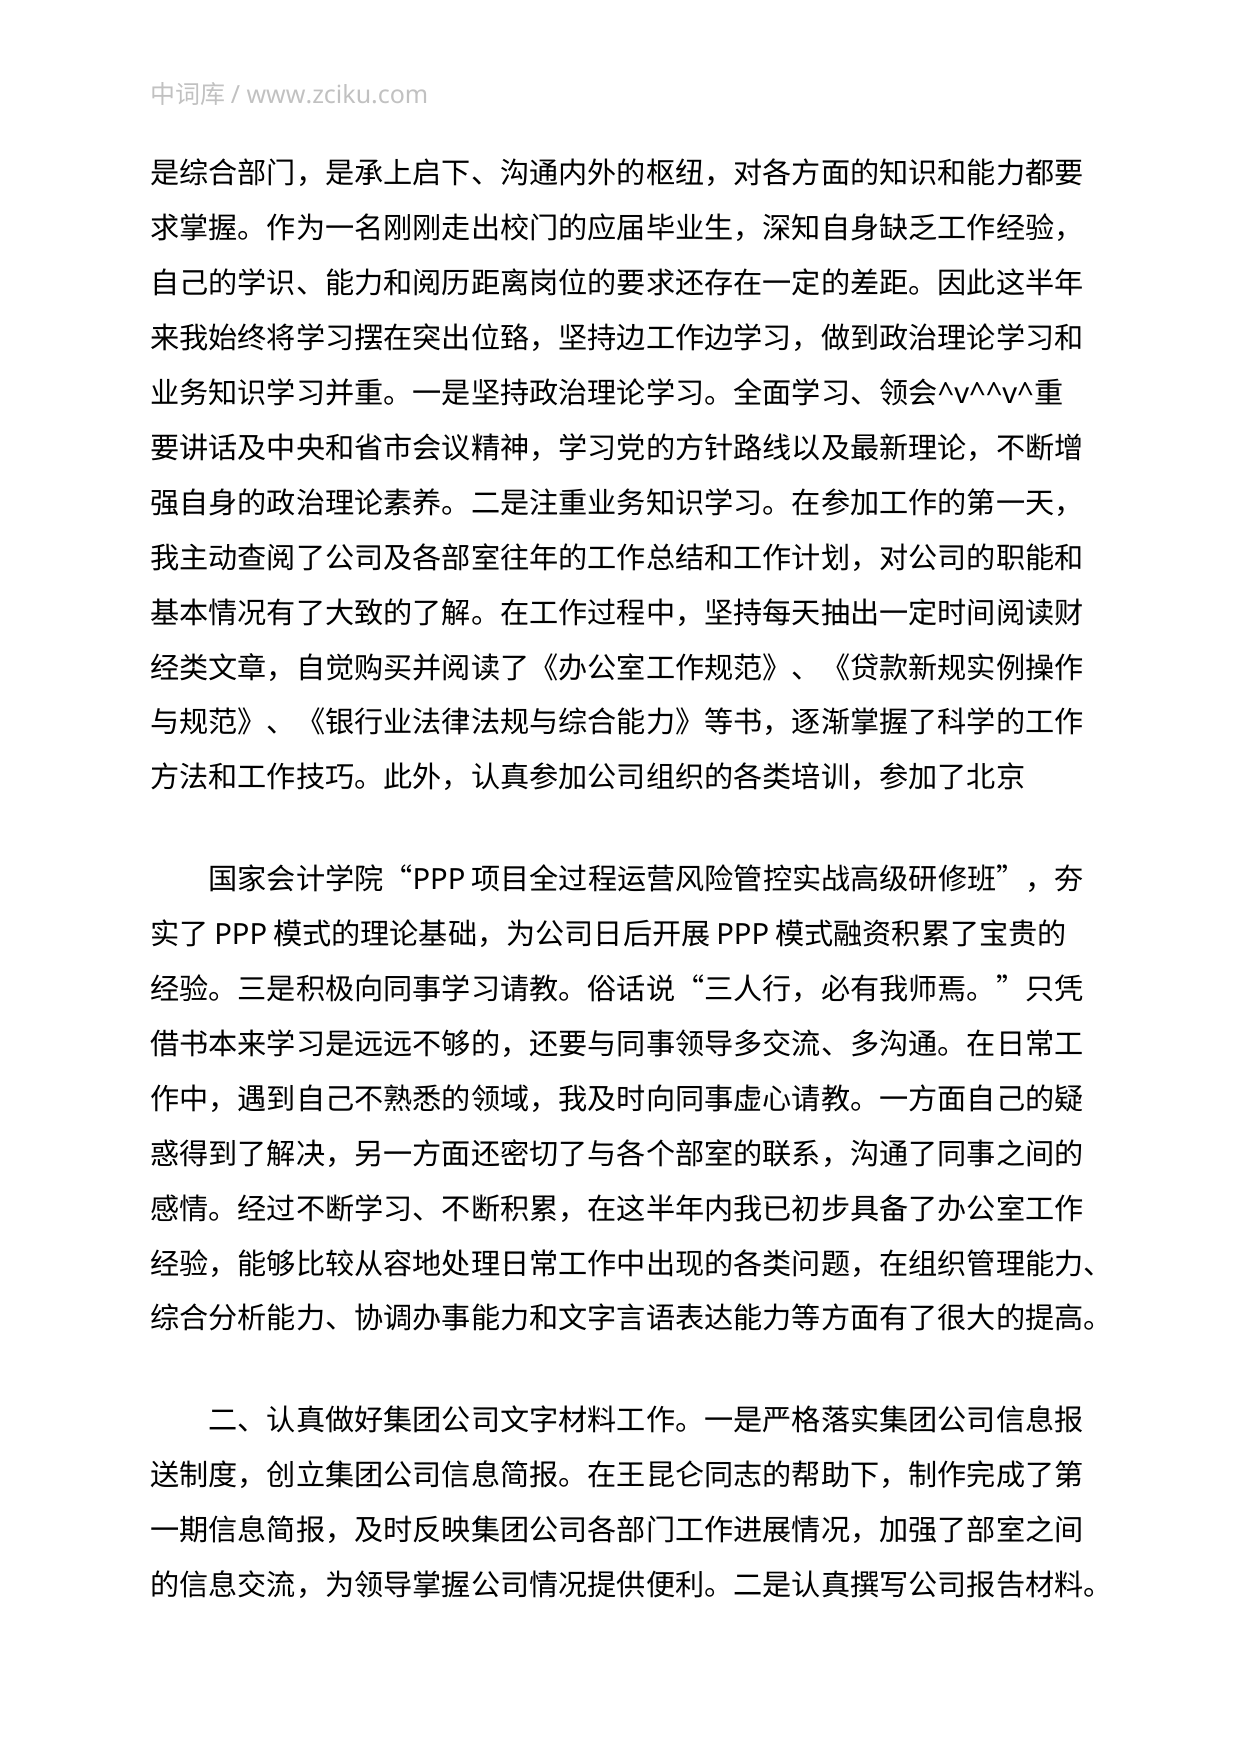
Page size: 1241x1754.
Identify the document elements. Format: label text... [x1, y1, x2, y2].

text 国家会计学院“PPP项目全过程运营风险管控实战高级研修班”，夯实了PPP模式的理论基础，为公司日后开展PPP模式融资积累了宝贵的经验。三是积极向同事学习请教。俗话说“三人行，必有我师焉。”只凭借书本来学习是远远不够的，还要与同事领导多交流、多沟通。在日常工作中，遇到自己不熟悉的领域，我及时向同事虚心请教。一方面自己的疑惑得到了解决，另一方面还密切了与各个部室的联系，沟通了同事之间的感情。经过不断学习、不断积累，在这半年内我已初步具备了办公室工作经验，能够比较从容地处理日常工作中出现的各类问题，在组织管理能力、综合分析能力、协调办事能力和文字言语表达能力等方面有了很大的提高。 [150, 856, 1090, 1337]
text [150, 150, 1090, 796]
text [150, 1397, 1090, 1604]
